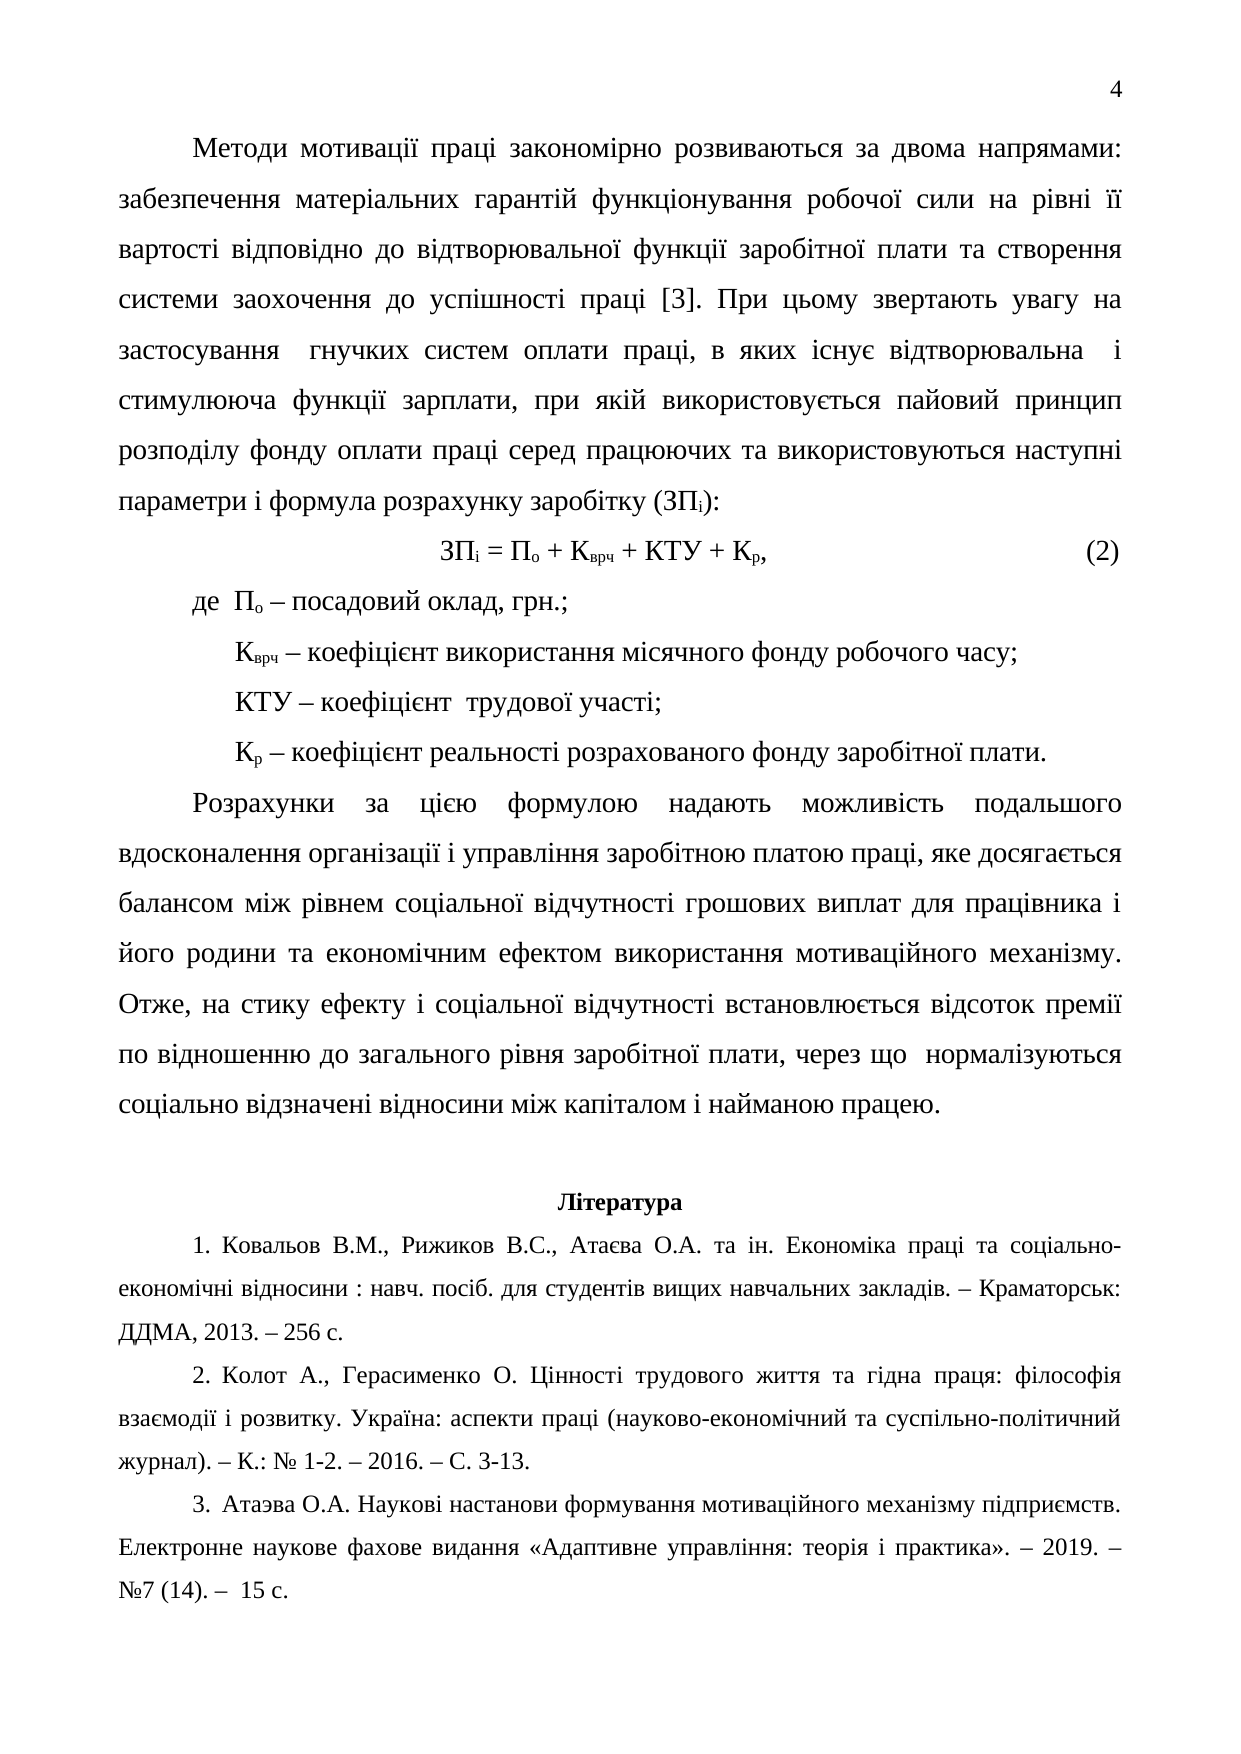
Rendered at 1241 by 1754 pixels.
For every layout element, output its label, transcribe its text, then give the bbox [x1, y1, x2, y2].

text де По – посадовий оклад, грн.; [118, 583, 1122, 617]
list Атаэва О.А. Наукові настанови формування мотиваційного механізму підприємств. Електронне наукове фахове видання «Адаптивне управління: теорія і практика». – 2019. – №7 (14). – 15 с. [118, 1561, 1122, 1604]
text Методи мотивації праці закономірно розвиваються за двома напрямами: забезпечення матеріальних гарантій функціонування робочої сили на рівні її вартості відповідно до відтворювальної функції заробітної плати та створення системи заохочення до успішності праці [3]. При цьому звертають увагу на застосування гнучких систем оплати праці, в яких існує відтворювальна і стимулююча функції зарплати, при якій використовується пайовий принцип розподілу фонду оплати праці серед працюючих та використовуються наступні параметри і формула розрахунку заробітку (ЗПі): [118, 131, 1122, 516]
text ЗПі = По + Кврч + КТУ + Кр, (2) [118, 533, 1122, 567]
list Атаэва О.А. Наукові настанови формування мотиваційного механізму підприємств. Електронне наукове фахове видання «Адаптивне управління: теорія і практика». – 2019. – №7 (14). – 15 с. [118, 1489, 1122, 1532]
text Кр – коефіцієнт реальності розрахованого фонду заробітної плати. [118, 734, 1122, 768]
text Розрахунки за цією формулою надають можливість подальшого вдосконалення організації і управління заробітною платою праці, яке досягається балансом між рівнем соціальної відчутності грошових виплат для працівника і його родини та економічним ефектом використання мотиваційного механізму. Отже, на стику ефекту і соціальної відчутності встановлюється відсоток премії по відношенню до загального рівня заробітної плати, через що нормалізуються соціально відзначені відносини між капіталом і найманою працею. [118, 785, 1122, 1120]
text Кврч – коефіцієнт використання місячного фонду робочого часу; [118, 634, 1122, 667]
list Колот А., Герасименко О. Цінності трудового життя та гідна праця: філософія взаємодії і розвитку. Україна: аспекти праці (науково-економічний та суспільно-політичний журнал). – К.: № 1-2. – 2016. – С. 3-13. [118, 1360, 1122, 1475]
text КТУ – коефіцієнт трудової участі; [118, 684, 1122, 718]
list Ковальов В.М., Рижиков В.С., Атаєва О.А. та ін. Економіка праці та соціально-економічні відносини : навч. посіб. для студентів вищих навчальних закладів. – Краматорськ: ДДМА, 2013. – 256 с. [118, 1230, 1122, 1345]
text Література [118, 1187, 1122, 1216]
